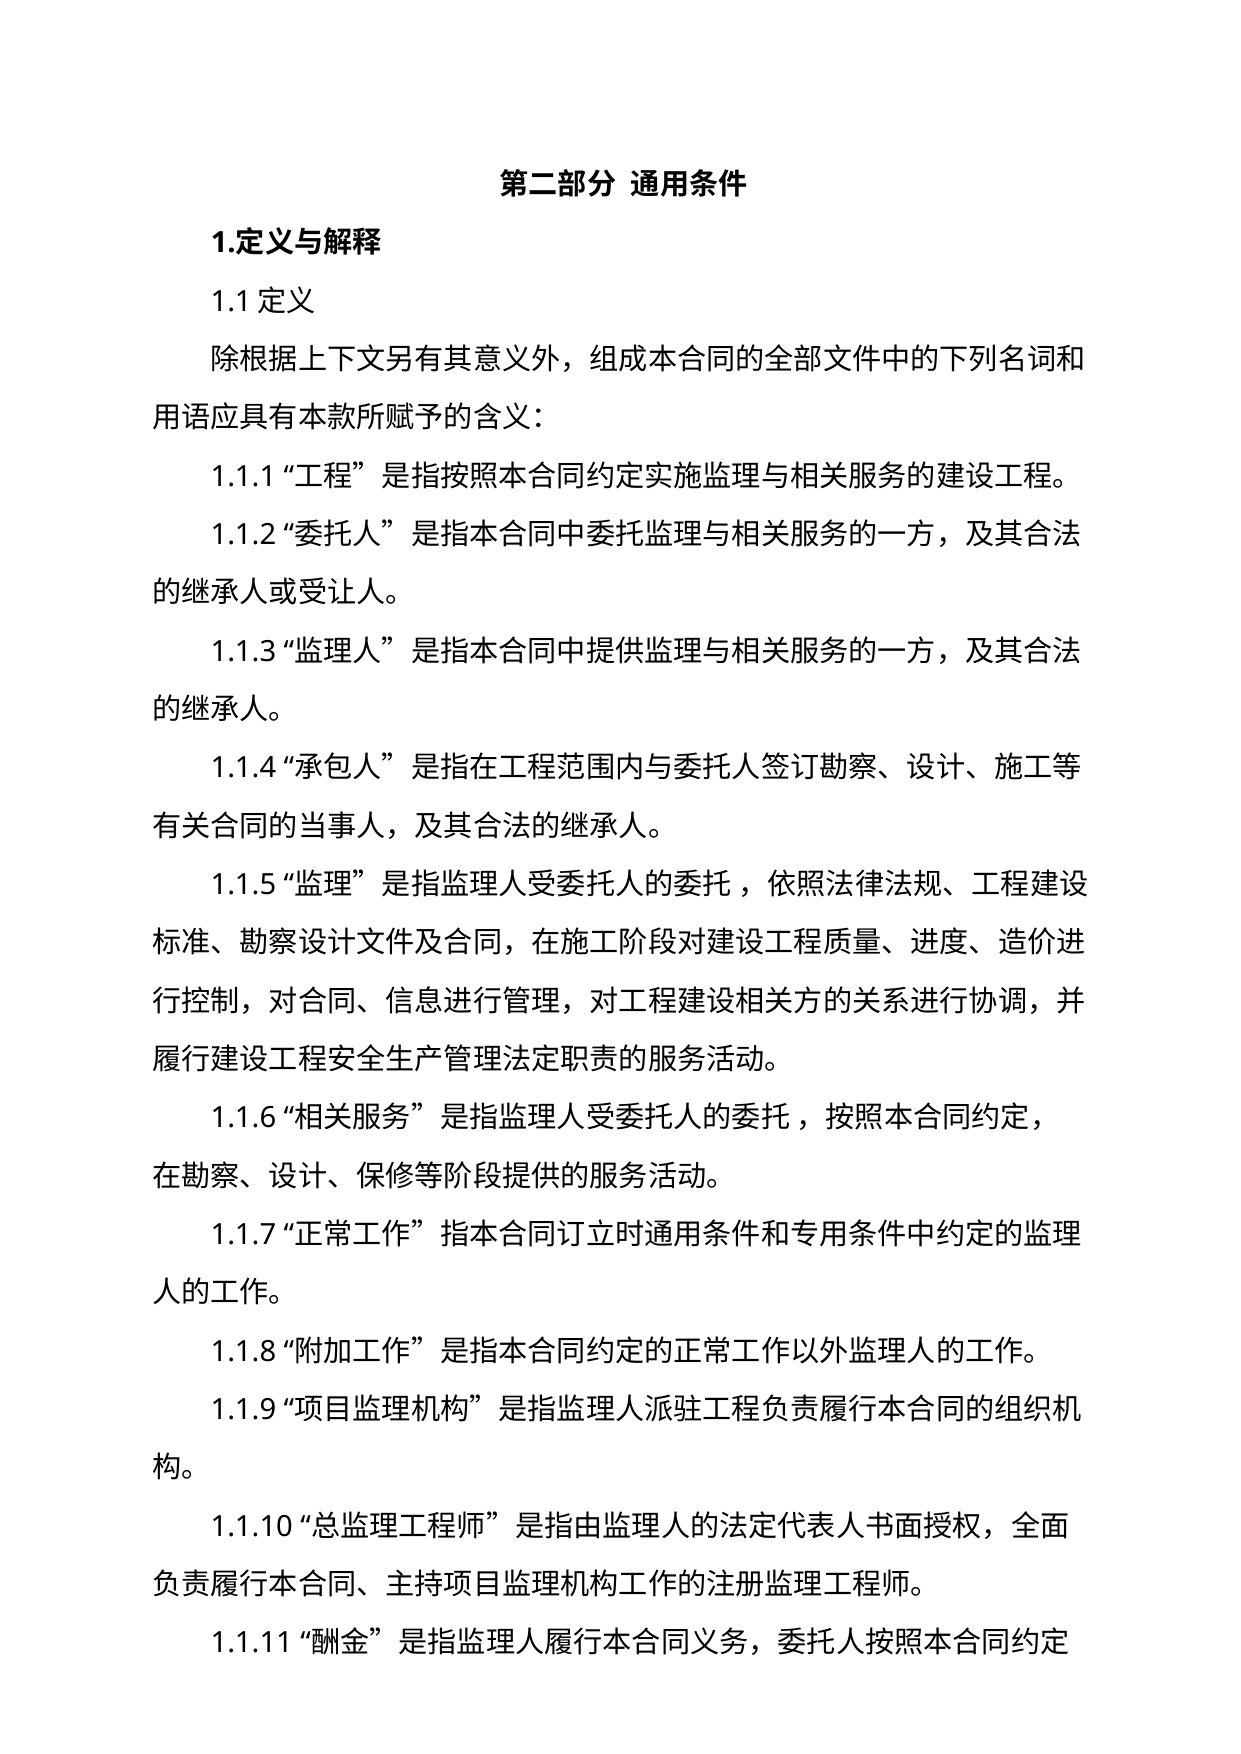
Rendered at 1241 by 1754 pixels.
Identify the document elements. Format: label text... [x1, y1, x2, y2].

text 1.1.3 “监理人”是指本合同中提供监理与相关服务的一方，及其合法的继承人。 [152, 614, 1094, 731]
text 1.1.2 “委托人”是指本合同中委托监理与相关服务的一方，及其合法的继承人或受让人。 [152, 498, 1094, 614]
text 1.1.6 “相关服务”是指监理人受委托人的委托 ，按照本合同约定， 在勘察、设计、保修等阶段提供的服务活动。 [152, 1081, 1094, 1198]
text 除根据上下文另有其意义外，组成本合同的全部文件中的下列名词和用语应具有本款所赋予的含义： [152, 323, 1094, 439]
text 第二部分 通用条件 [152, 148, 1094, 206]
text 1.1.7 “正常工作”指本合同订立时通用条件和专用条件中约定的监理人的工作。 [152, 1198, 1094, 1314]
text 1.定义与解释 [152, 206, 1094, 264]
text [152, 1606, 1094, 1664]
text 1.1.8 “附加工作”是指本合同约定的正常工作以外监理人的工作。 [152, 1314, 1094, 1373]
text 1.1.1 “工程”是指按照本合同约定实施监理与相关服务的建设工程。 [152, 439, 1094, 498]
text 1.1.5 “监理”是指监理人受委托人的委托 ，依照法律法规、工程建设标准、勘察设计文件及合同，在施工阶段对建设工程质量、进度、造价进行控制，对合同、信息进行管理，对工程建设相关方的关系进行协调，并履行建设工程安全生产管理法定职责的服务活动。 [152, 848, 1094, 1081]
text 1.1.9 “项目监理机构”是指监理人派驻工程负责履行本合同的组织机构。 [152, 1373, 1094, 1489]
text 1.1定义 [152, 264, 1094, 323]
text 1.1.4 “承包人”是指在工程范围内与委托人签订勘察、设计、施工等有关合同的当事人，及其合法的继承人。 [152, 731, 1094, 848]
text 1.1.10 “总监理工程师”是指由监理人的法定代表人书面授权，全面负责履行本合同、主持项目监理机构工作的注册监理工程师。 [152, 1489, 1094, 1606]
